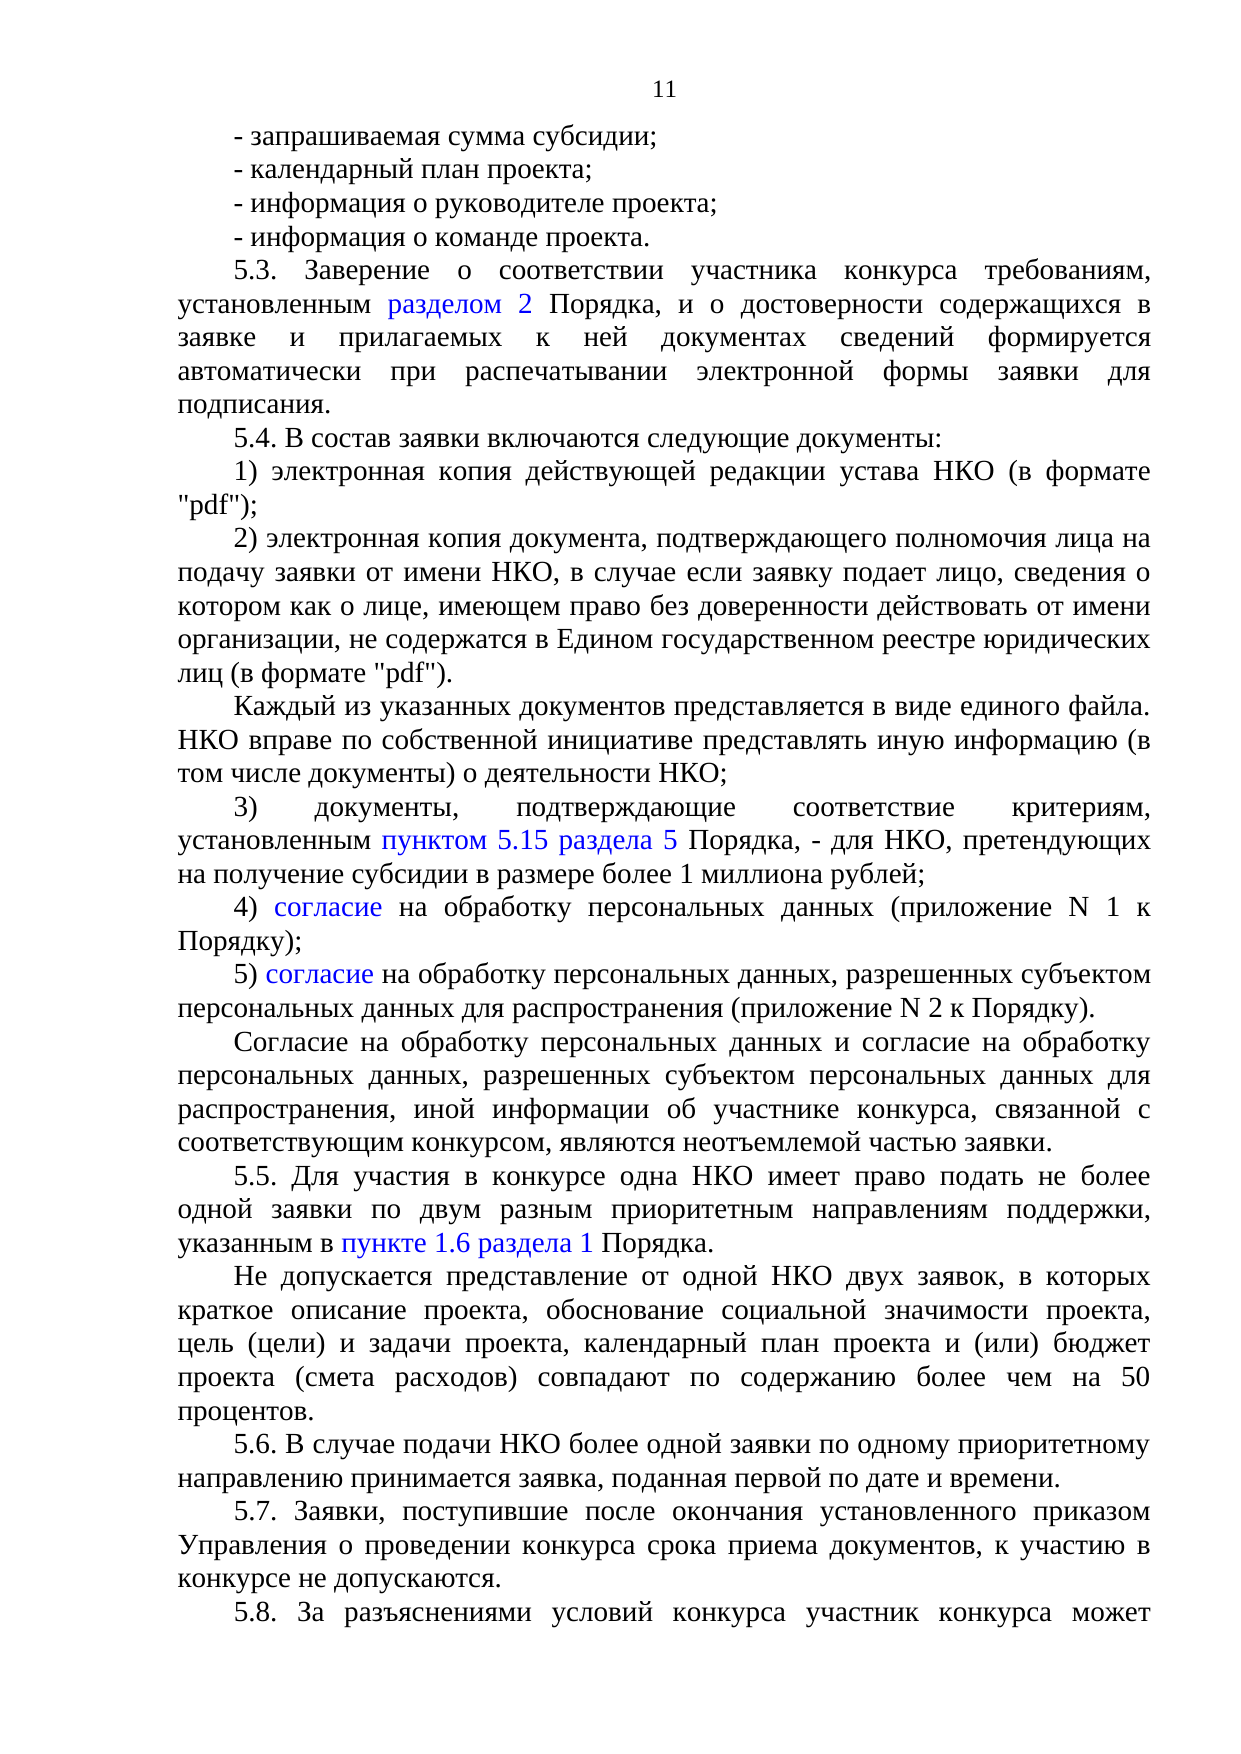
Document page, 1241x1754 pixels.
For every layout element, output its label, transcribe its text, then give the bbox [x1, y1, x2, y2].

text - календарный план проекта; [177, 152, 1152, 185]
text 5) согласие на обработку персональных данных, разрешенных субъектом персональных данных для распространения (приложение N 2 к Порядку). [177, 957, 1152, 1024]
text 5.6. В случае подачи НКО более одной заявки по одному приоритетному направлению принимается заявка, поданная первой по дате и времени. [177, 1426, 1152, 1493]
text Не допускается представление от одной НКО двух заявок, в которых краткое описание проекта, обоснование социальной значимости проекта, цель (цели) и задачи проекта, календарный план проекта и (или) бюджет проекта (смета расходов) совпадают по содержанию более чем на 50 процентов. [177, 1258, 1152, 1426]
text - информация о руководителе проекта; [177, 185, 1152, 219]
text 4) согласие на обработку персональных данных (приложение N 1 к Порядку); [177, 889, 1152, 957]
text 5.5. Для участия в конкурсе одна НКО имеет право подать не более одной заявки по двум разным приоритетным направлениям поддержки, указанным в пункте 1.6 раздела 1 Порядка. [177, 1158, 1152, 1258]
text 5.4. В состав заявки включаются следующие документы: [177, 420, 1152, 453]
text 2) электронная копия документа, подтверждающего полномочия лица на подачу заявки от имени НКО, в случае если заявку подает лицо, сведения о котором как о лице, имеющем право без доверенности действовать от имени организации, не содержатся в Едином государственном реестре юридических лиц (в формате "pdf"). [177, 521, 1152, 688]
text 5.7. Заявки, поступившие после окончания установленного приказом Управления о проведении конкурса срока приема документов, к участию в конкурсе не допускаются. [177, 1493, 1152, 1594]
text 3) документы, подтверждающие соответствие критериям, установленным пунктом 5.15 раздела 5 Порядка, - для НКО, претендующих на получение субсидии в размере более 1 миллиона рублей; [177, 789, 1152, 889]
text 1) электронная копия действующей редакции устава НКО (в формате "pdf"); [177, 453, 1152, 521]
text - запрашиваемая сумма субсидии; [177, 118, 1152, 152]
text - информация о команде проекта. [177, 219, 1152, 252]
text Каждый из указанных документов представляется в виде единого файла. НКО вправе по собственной инициативе представлять иную информацию (в том числе документы) о деятельности НКО; [177, 688, 1152, 789]
text Согласие на обработку персональных данных и согласие на обработку персональных данных, разрешенных субъектом персональных данных для распространения, иной информации об участнике конкурса, связанной с соответствующим конкурсом, являются неотъемлемой частью заявки. [177, 1024, 1152, 1158]
text 5.3. Заверение о соответствии участника конкурса требованиям, установленным разделом 2 Порядка, и о достоверности содержащихся в заявке и прилагаемых к ней документах сведений формируется автоматически при распечатывании электронной формы заявки для подписания. [177, 252, 1152, 420]
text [177, 1594, 1152, 1627]
